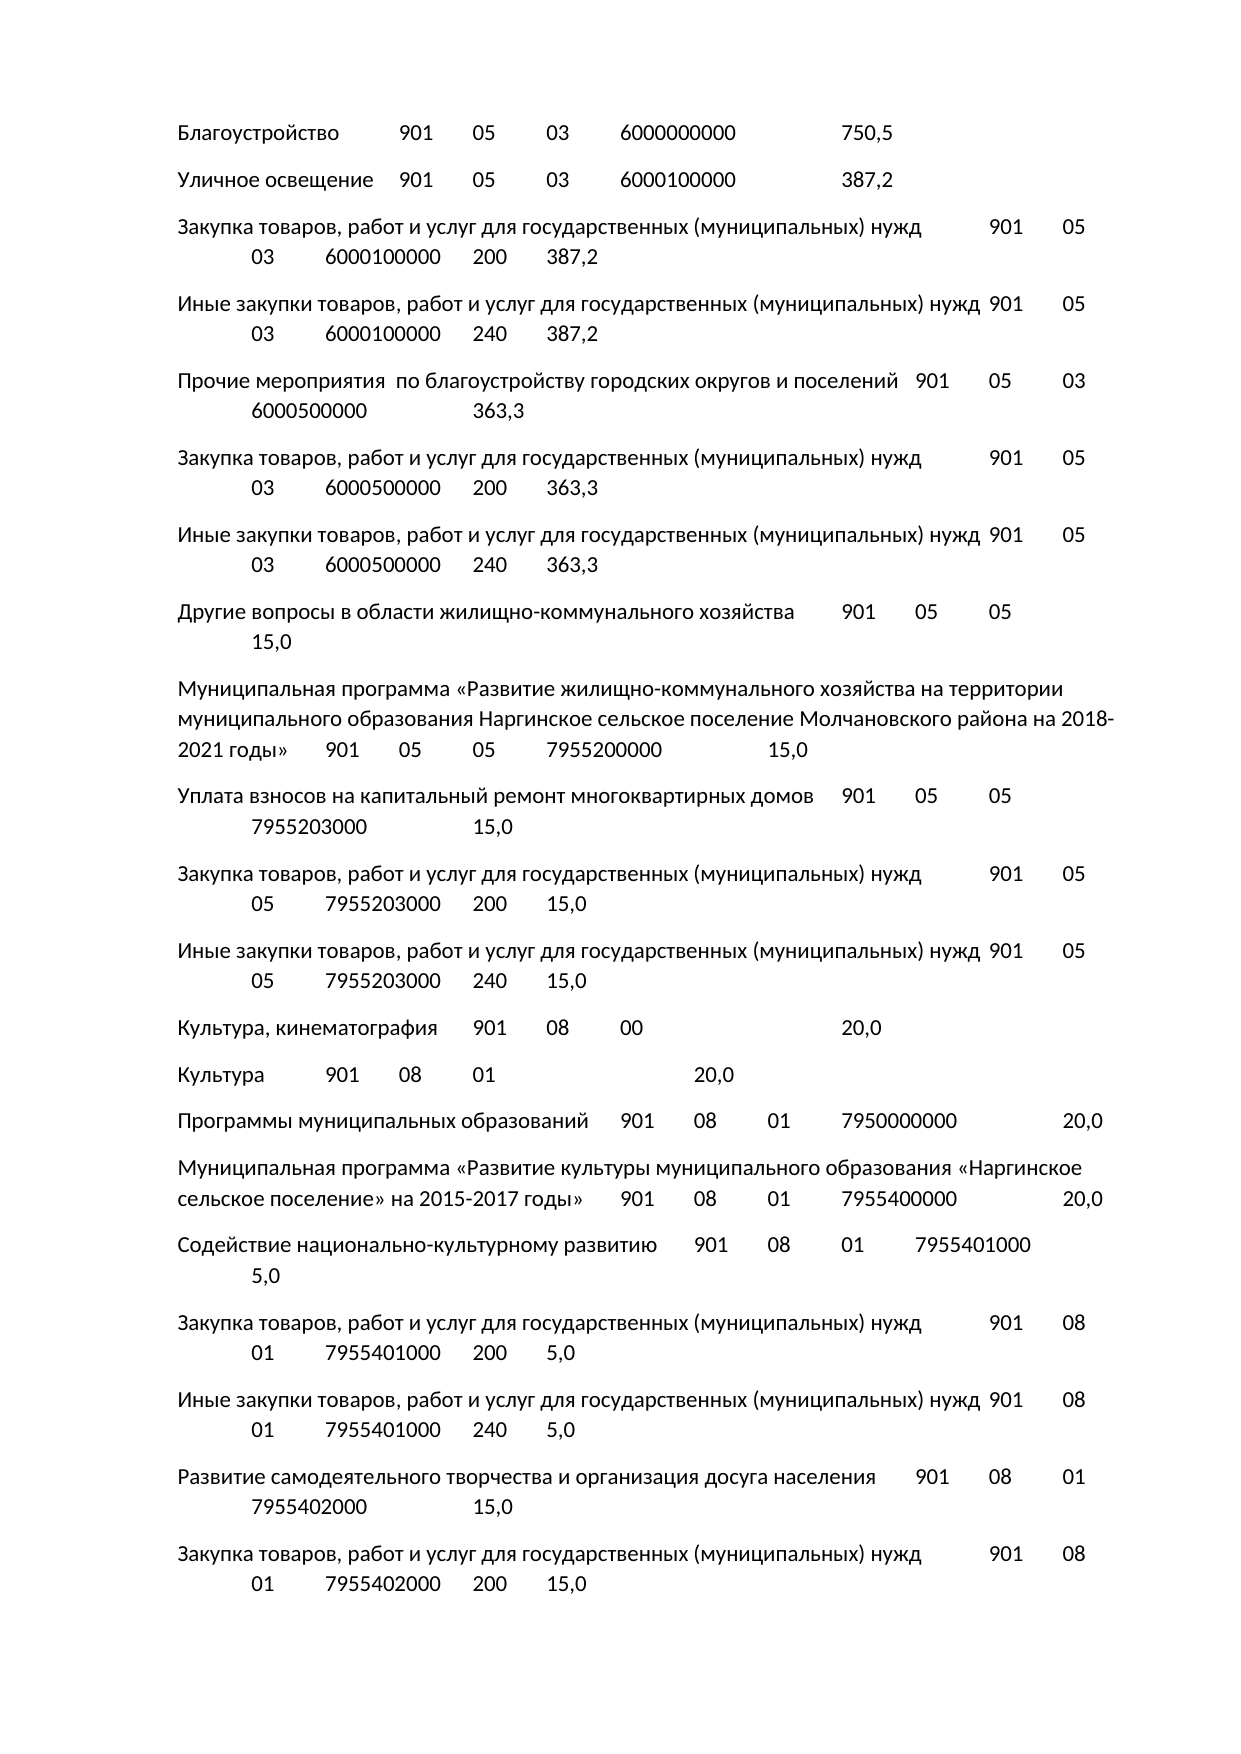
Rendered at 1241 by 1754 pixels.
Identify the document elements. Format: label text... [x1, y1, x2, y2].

text Иные закупки товаров, работ и услуг для государственных (муниципальных) нужд 901 05 03 6000100000 240 387,2 [177, 289, 1152, 347]
text Закупка товаров, работ и услуг для государственных (муниципальных) нужд 901 08 01 7955401000 200 5,0 [177, 1308, 1152, 1366]
text Закупка товаров, работ и услуг для государственных (муниципальных) нужд 901 08 01 7955402000 200 15,0 [177, 1539, 1152, 1597]
text Иные закупки товаров, работ и услуг для государственных (муниципальных) нужд 901 05 03 6000500000 240 363,3 [177, 520, 1152, 578]
text Прочие мероприятия по благоустройству городских округов и поселений 901 05 03 6000500000 363,3 [177, 366, 1152, 424]
text Муниципальная программа «Развитие жилищно-коммунального хозяйства на территории муниципального образования Наргинское сельское поселение Молчановского района на 2018-2021 годы» 901 05 05 7955200000 15,0 [177, 674, 1152, 763]
text Содействие национально-культурному развитию 901 08 01 7955401000 5,0 [177, 1231, 1152, 1289]
text Уличное освещение 901 05 03 6000100000 387,2 [177, 165, 1152, 193]
text Программы муниципальных образований 901 08 01 7950000000 20,0 [177, 1107, 1152, 1135]
text Иные закупки товаров, работ и услуг для государственных (муниципальных) нужд 901 05 05 7955203000 240 15,0 [177, 936, 1152, 994]
text Закупка товаров, работ и услуг для государственных (муниципальных) нужд 901 05 03 6000500000 200 363,3 [177, 443, 1152, 501]
text Иные закупки товаров, работ и услуг для государственных (муниципальных) нужд 901 08 01 7955401000 240 5,0 [177, 1385, 1152, 1443]
text Уплата взносов на капитальный ремонт многоквартирных домов 901 05 05 7955203000 15,0 [177, 782, 1152, 840]
text Другие вопросы в области жилищно-коммунального хозяйства 901 05 05 15,0 [177, 597, 1152, 656]
text Культура 901 08 01 20,0 [177, 1060, 1152, 1088]
text Благоустройство 901 05 03 6000000000 750,5 [177, 118, 1152, 146]
text Муниципальная программа «Развитие культуры муниципального образования «Наргинское сельское поселение» на 2015-2017 годы» 901 08 01 7955400000 20,0 [177, 1153, 1152, 1212]
text Культура, кинематография 901 08 00 20,0 [177, 1013, 1152, 1041]
text Закупка товаров, работ и услуг для государственных (муниципальных) нужд 901 05 05 7955203000 200 15,0 [177, 859, 1152, 917]
text Закупка товаров, работ и услуг для государственных (муниципальных) нужд 901 05 03 6000100000 200 387,2 [177, 212, 1152, 270]
text Развитие самодеятельного творчества и организация досуга населения 901 08 01 7955402000 15,0 [177, 1462, 1152, 1520]
